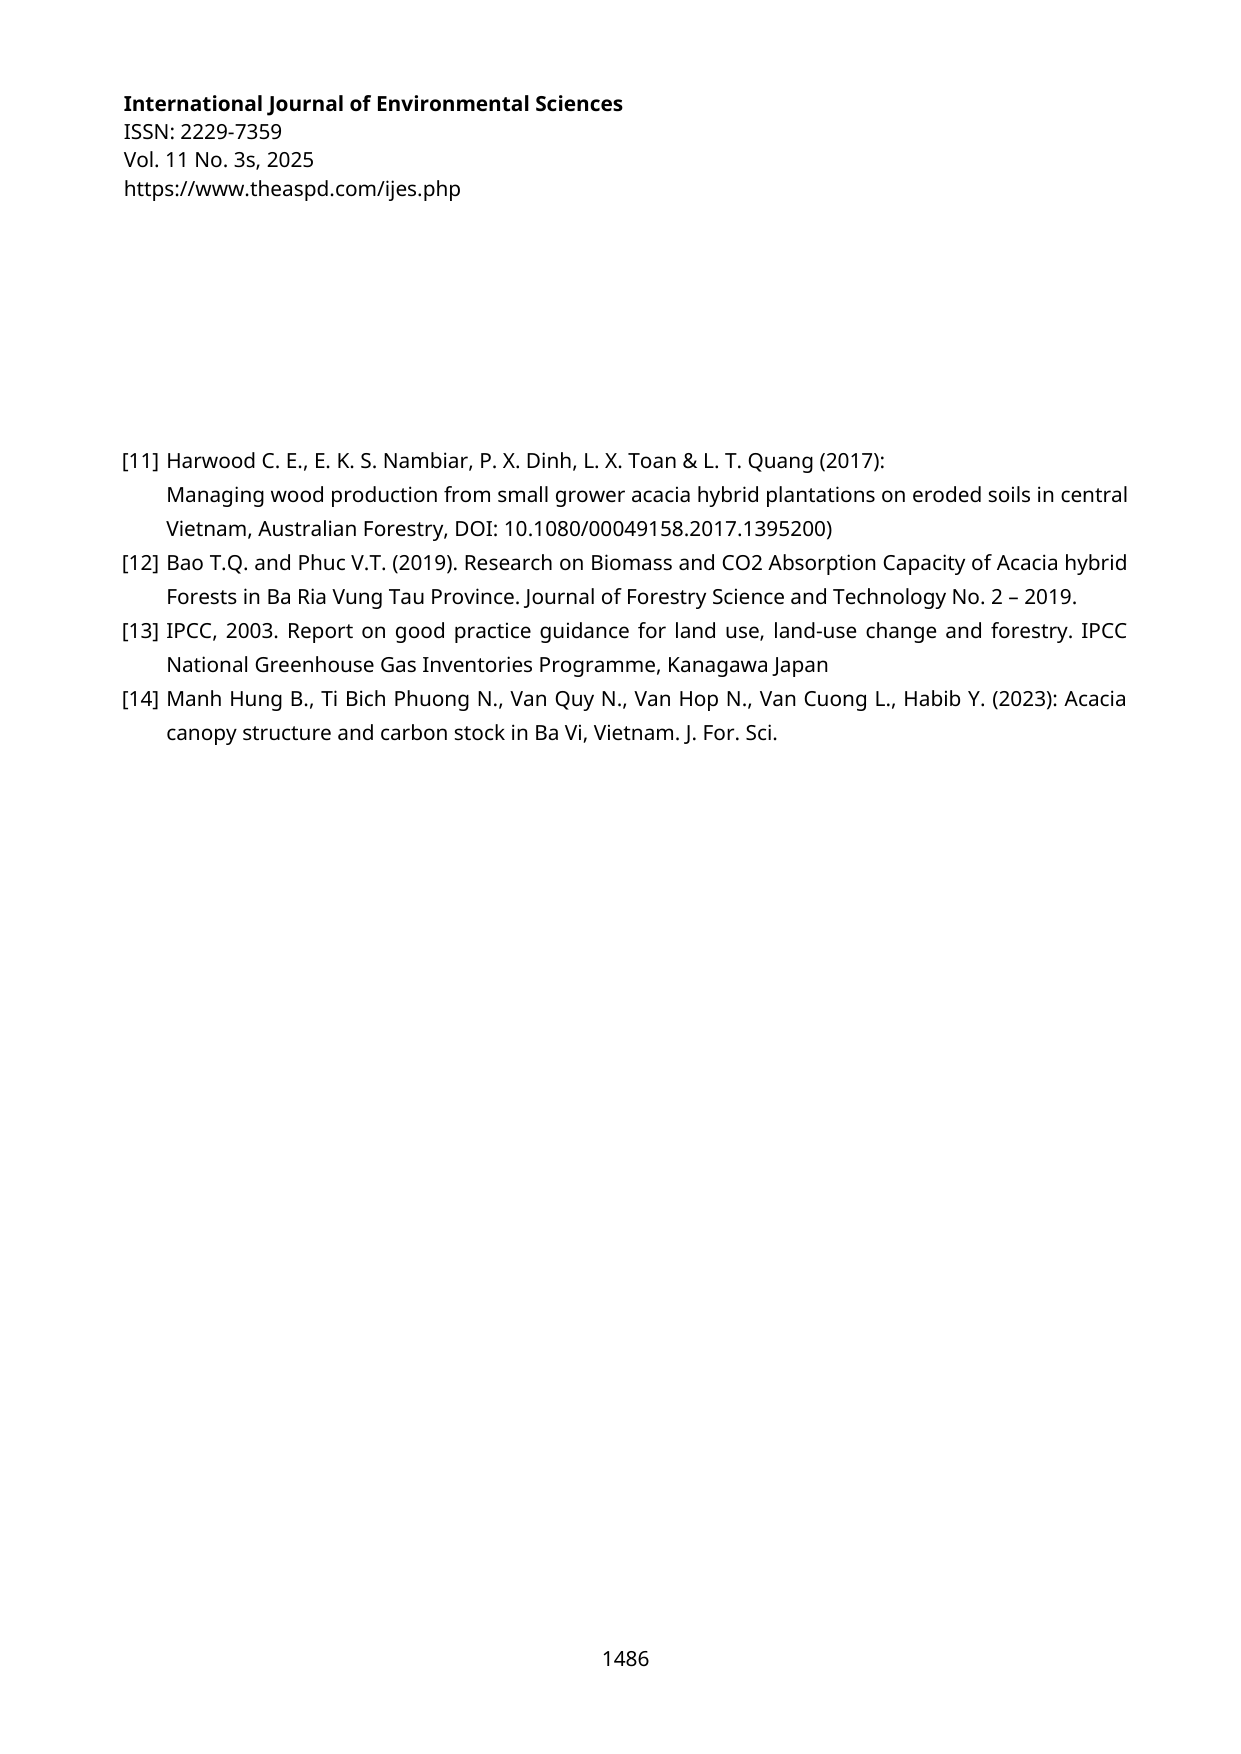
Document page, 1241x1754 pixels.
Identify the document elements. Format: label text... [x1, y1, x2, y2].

list Bao T.Q. and Phuc V.T. (2019). Research on Biomass and CO2 Absorption Capacity of Acacia hybrid Forests in Ba Ria Vung Tau Province. Journal of Forestry Science and Technology No. 2 – 2019. [122, 546, 1129, 614]
list IPCC, 2003. Report on good practice guidance for land use, land-use change and forestry. IPCC National Greenhouse Gas Inventories Programme, Kanagawa Japan [122, 614, 1129, 682]
list Harwood C. E., E. K. S. Nambiar, P. X. Dinh, L. X. Toan & L. T. Quang (2017): Managing wood production from small grower acacia hybrid plantations on eroded soils in central Vietnam, Australian Forestry, DOI: 10.1080/00049158.2017.1395200) [122, 444, 1129, 546]
list Manh Hung B., Ti Bich Phuong N., Van Quy N., Van Hop N., Van Cuong L., Habib Y. (2023): Acacia canopy structure and carbon stock in Ba Vi, Vietnam. J. For. Sci. [122, 682, 1129, 749]
